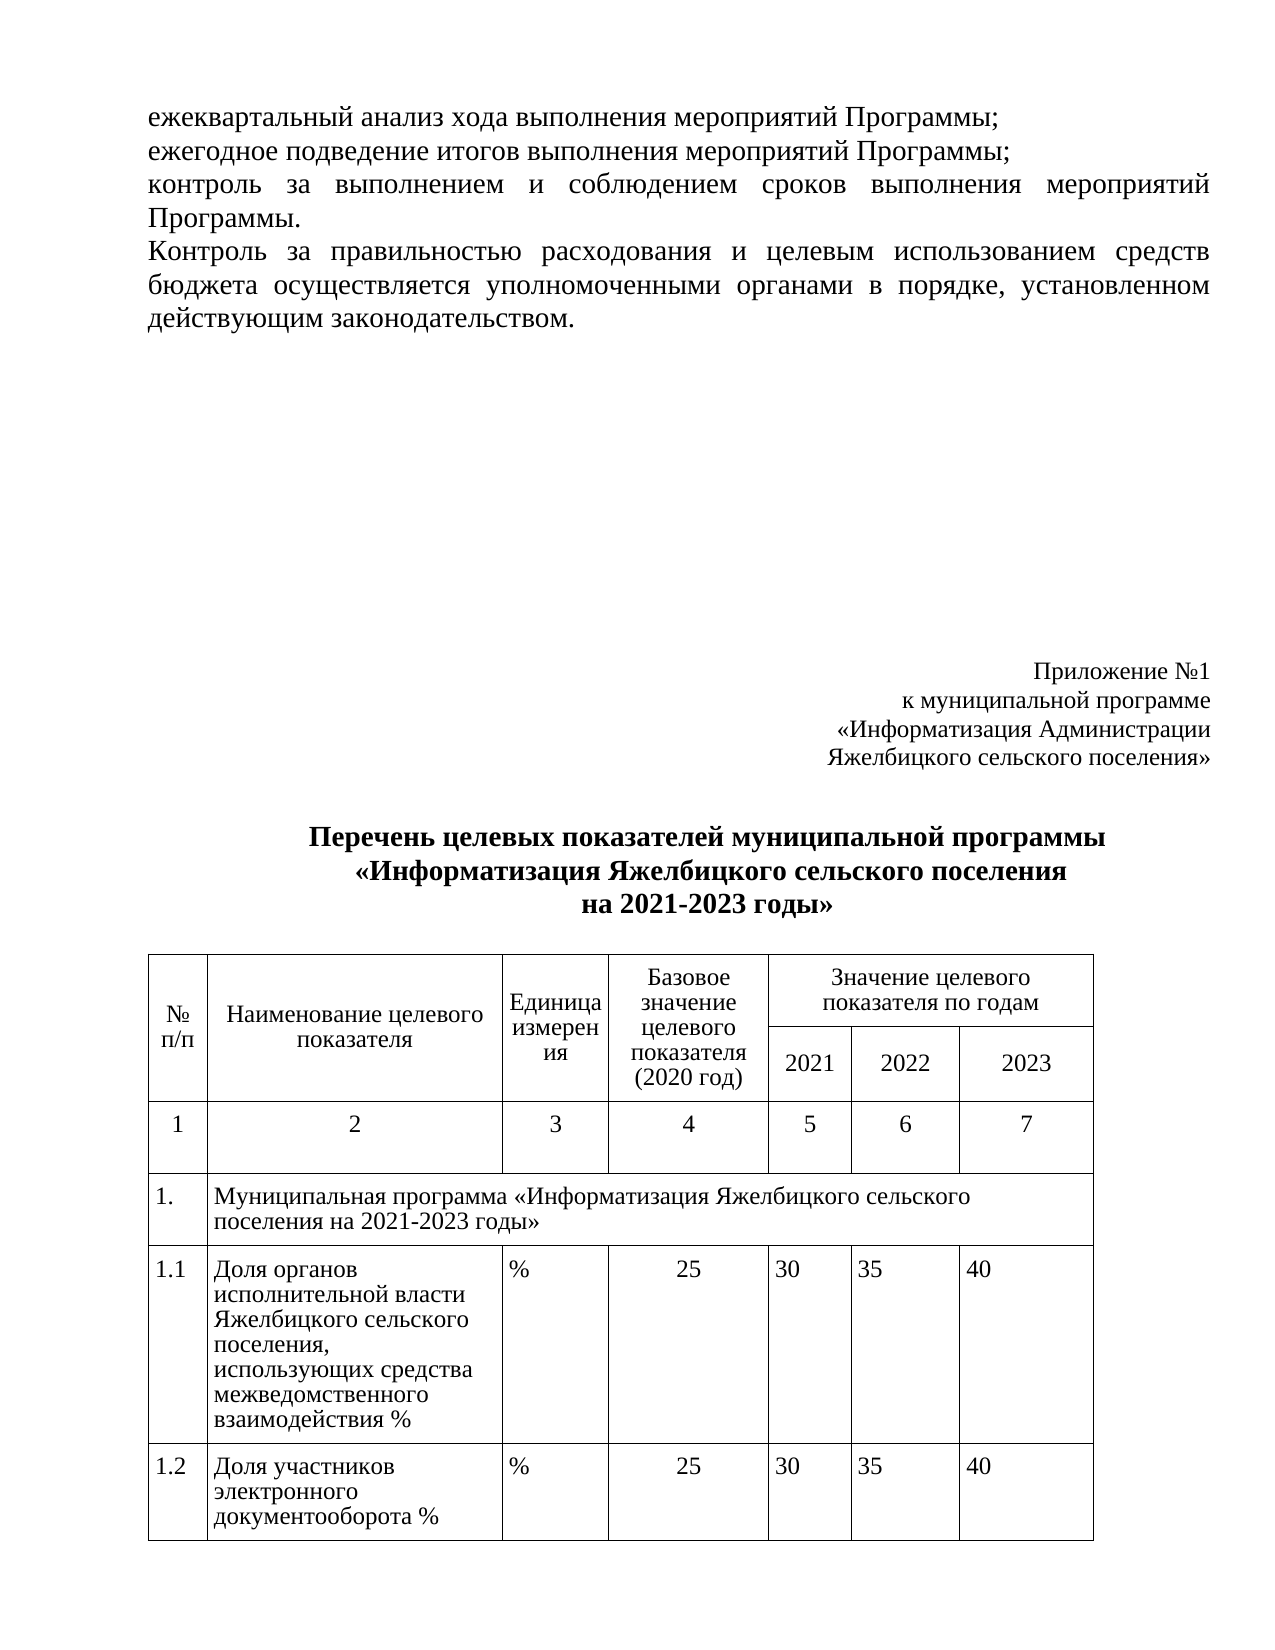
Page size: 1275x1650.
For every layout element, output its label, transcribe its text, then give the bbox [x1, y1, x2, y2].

table_cell 6 [852, 1102, 959, 1173]
text к муниципальной программе [148, 685, 1211, 714]
text Яжелбицкого сельского поселения» [148, 742, 1211, 771]
text «Информатизация Администрации [148, 714, 1211, 742]
table_header Значение целевого показателя по годам [769, 955, 1093, 1026]
table_cell Муниципальная программа «Информатизация Яжелбицкого сельского поселения на 2021-2023 годы» [208, 1174, 1093, 1245]
text контроль за выполнением и соблюдением сроков выполнения мероприятий Программы. [148, 166, 1211, 233]
table_cell 35 [852, 1246, 959, 1443]
table_cell Доля участников электронного документооборота % [208, 1444, 502, 1540]
table_cell % [503, 1444, 608, 1540]
table_cell 1. [149, 1174, 207, 1245]
text ежегодное подведение итогов выполнения мероприятий Программы; [148, 133, 1211, 166]
table_header № п/п [149, 955, 207, 1101]
text Контроль за правильностью расходования и целевым использованием средств бюджета осуществляется уполномоченными органами в порядке, установленном действующим законодательством. [148, 233, 1211, 334]
table_cell 4 [609, 1102, 768, 1173]
table_cell 40 [960, 1444, 1093, 1540]
text ежеквартальный анализ хода выполнения мероприятий Программы; [148, 99, 1211, 133]
table_cell 2021 [769, 1027, 851, 1101]
table_cell 30 [769, 1246, 851, 1443]
text Приложение №1 [148, 656, 1211, 685]
table_cell 35 [852, 1444, 959, 1540]
table_cell 5 [769, 1102, 851, 1173]
table_cell 40 [960, 1246, 1093, 1443]
text «Информатизация Яжелбицкого сельского поселения [148, 853, 1211, 886]
table_cell 1.1 [149, 1246, 207, 1443]
table_cell 25 [609, 1444, 768, 1540]
text на 2021-2023 годы» [148, 886, 1211, 920]
table_cell 30 [769, 1444, 851, 1540]
table_header Базовое значение целевого показателя (2020 год) [609, 955, 768, 1101]
table_cell 1 [149, 1102, 207, 1173]
text Перечень целевых показателей муниципальной программы [148, 819, 1211, 853]
table_cell 3 [503, 1102, 608, 1173]
table_cell 2022 [852, 1027, 959, 1101]
table_header Наименование целевого показателя [208, 955, 502, 1101]
table_header Единица измерения [503, 955, 608, 1101]
table_cell 7 [960, 1102, 1093, 1173]
table_cell 1.2 [149, 1444, 207, 1540]
table_cell 2 [208, 1102, 502, 1173]
table_cell 25 [609, 1246, 768, 1443]
table_cell Доля органов исполнительной власти Яжелбицкого сельского поселения, использующих средства межведомственного взаимодействия % [208, 1246, 502, 1443]
table_cell 2023 [960, 1027, 1093, 1101]
table_cell % [503, 1246, 608, 1443]
